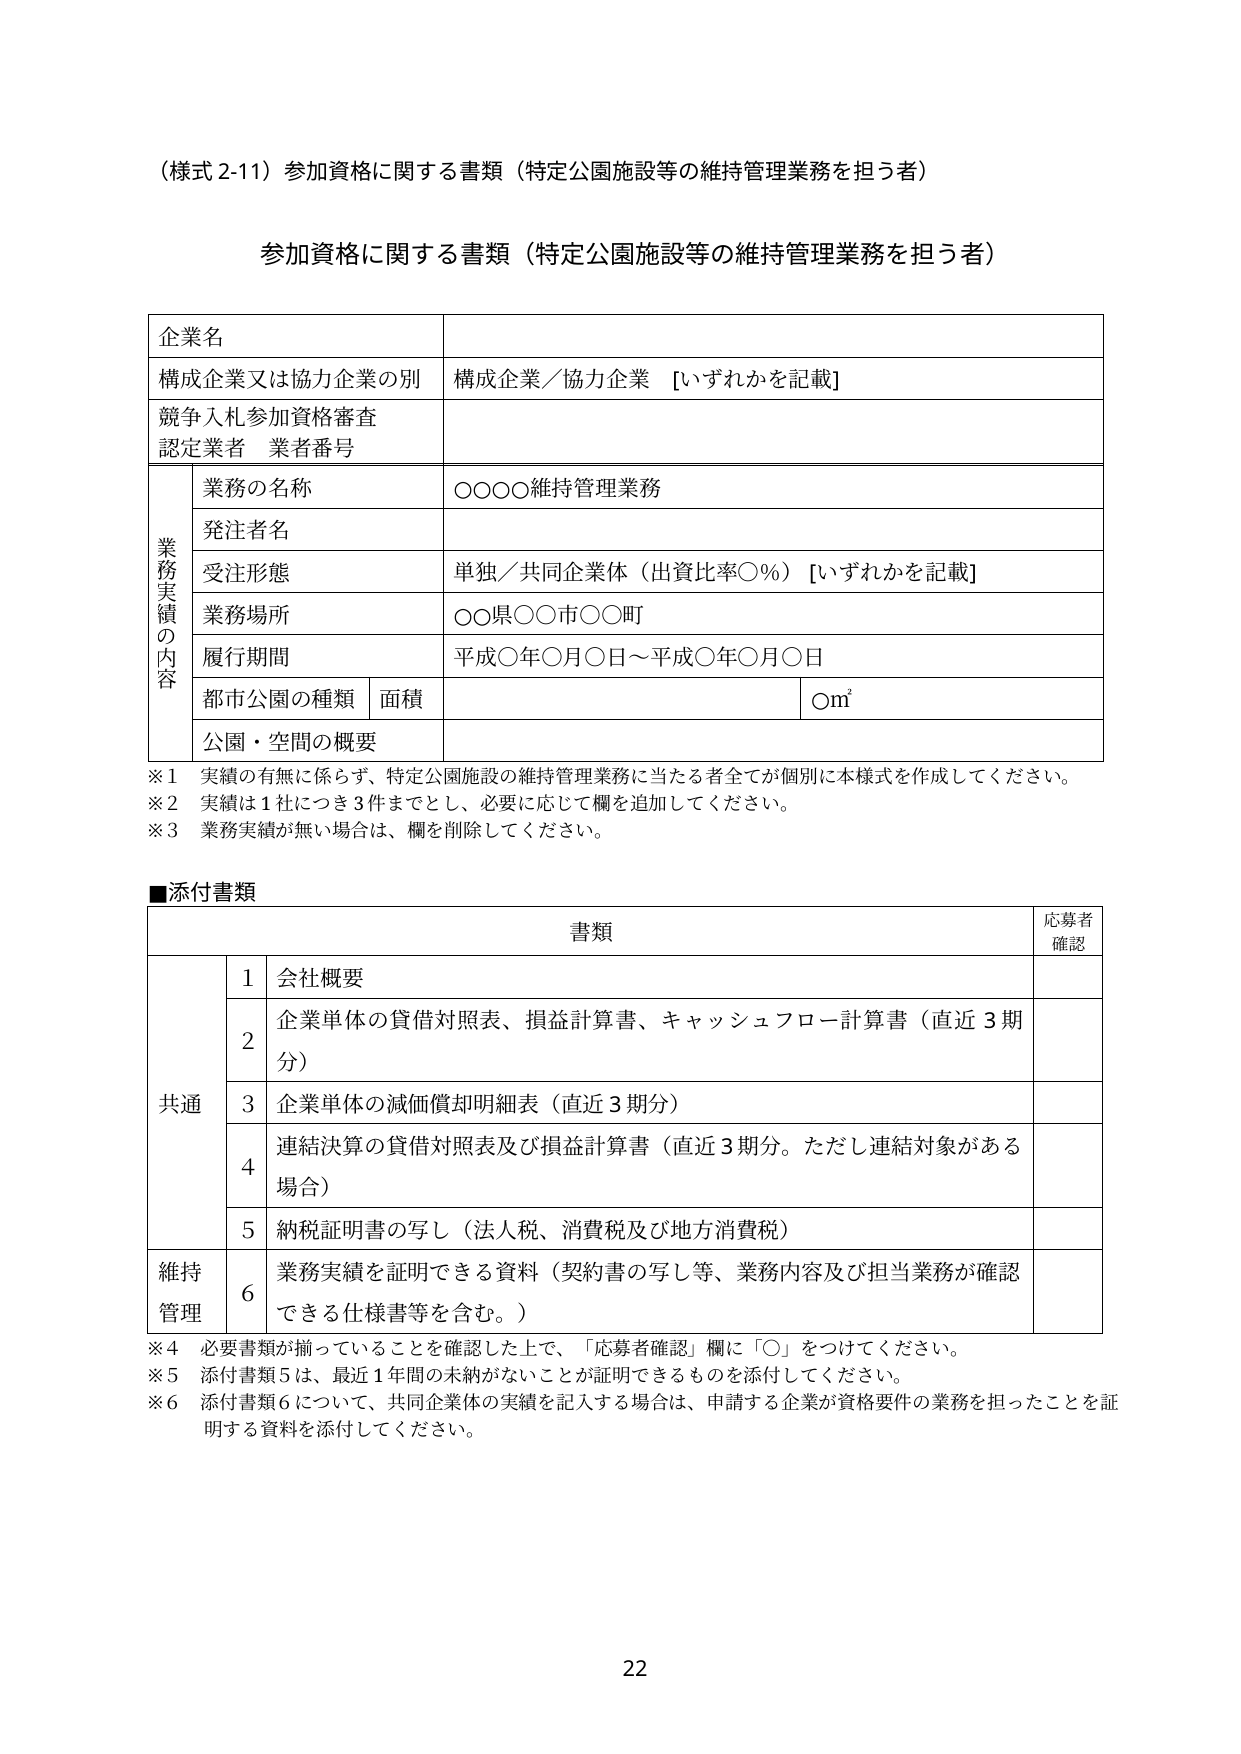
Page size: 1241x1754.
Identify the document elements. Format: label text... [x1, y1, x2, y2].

table_cell 連結決算の貸借対照表及び損益計算書（直近3期分。ただし連結対象がある場合） [267, 1124, 1033, 1207]
table_cell [1034, 1208, 1102, 1249]
table_header 応募者 確認 [1034, 907, 1102, 955]
table_cell 納税証明書の写し（法人税、消費税及び地方消費税） [267, 1208, 1033, 1249]
table_cell [444, 720, 1103, 761]
table_cell 構成企業又は協力企業の別 [149, 358, 443, 399]
table_cell 業務実績を証明できる資料（契約書の写し等、業務内容及び担当業務が確認できる仕様書等を含む。） [267, 1250, 1033, 1333]
table_cell 受注形態 [193, 551, 443, 592]
table_cell 共通 [148, 956, 226, 1249]
table_cell ５ [227, 1208, 266, 1249]
text ※５ 添付書類５は、最近1年間の未納がないことが証明できるものを添付してください。 [148, 1361, 1122, 1388]
table_cell 業務場所 [193, 593, 443, 634]
table_cell 発注者名 [193, 509, 443, 550]
table_cell [444, 400, 1103, 463]
text ※２ 実績は1社につき3件までとし、必要に応じて欄を追加してください。 [148, 789, 1122, 816]
table_cell [1034, 1124, 1102, 1207]
text ※１ 実績の有無に係らず、特定公園施設の維持管理業務に当たる者全てが個別に本様式を作成してください。 [148, 762, 1122, 789]
list （様式2-11）参加資格に関する書類（特定公園施設等の維持管理業務を担う者） [148, 149, 1122, 191]
table_cell 都市公園の種類 [193, 678, 369, 719]
text 参加資格に関する書類（特定公園施設等の維持管理業務を担う者） [148, 232, 1122, 273]
table_cell 公園・空間の概要 [193, 720, 443, 761]
text ■添付書類 [148, 874, 1122, 906]
table_header [444, 315, 1103, 357]
table_cell 業務実績の内容 [149, 466, 192, 761]
table_cell ○㎡ [801, 678, 1103, 719]
text ※４ 必要書類が揃っていることを確認した上で、「応募者確認」欄に「○」をつけてください。 [148, 1334, 1122, 1361]
table_cell [444, 678, 800, 719]
table_cell ２ [227, 999, 266, 1081]
table_cell 企業単体の減価償却明細表（直近3期分） [267, 1082, 1033, 1123]
table_cell ○○県○○市○○町 [444, 593, 1103, 634]
table_header 企業名 [149, 315, 443, 357]
table_cell 面積 [370, 678, 443, 719]
table_cell 平成○年○月○日～平成○年○月○日 [444, 635, 1103, 677]
table_cell [1034, 999, 1102, 1081]
table_cell １ [227, 956, 266, 997]
table_cell 構成企業／協力企業 [いずれかを記載] [444, 358, 1103, 399]
text ※６ 添付書類６について、共同企業体の実績を記入する場合は、申請する企業が資格要件の業務を担ったことを証明する資料を添付してください。 [148, 1388, 1122, 1442]
table_cell [1034, 1250, 1102, 1333]
table_cell [1034, 1082, 1102, 1123]
table_header 書類 [148, 907, 1033, 955]
table_cell ６ [227, 1250, 266, 1333]
table_cell 会社概要 [267, 956, 1033, 997]
table_cell 履行期間 [193, 635, 443, 677]
table_cell ３ [227, 1082, 266, 1123]
table_cell 維持 管理 [148, 1250, 226, 1333]
table_cell 企業単体の貸借対照表、損益計算書、キャッシュフロー計算書（直近3期分） [267, 999, 1033, 1081]
table_cell 競争入札参加資格審査 認定業者 業者番号 [149, 400, 443, 463]
table_cell ○○○○維持管理業務 [444, 466, 1103, 507]
table_cell ４ [227, 1124, 266, 1207]
table_cell [444, 509, 1103, 550]
text ※３ 業務実績が無い場合は、欄を削除してください。 [148, 816, 1122, 843]
table_cell 業務の名称 [193, 466, 443, 507]
table_cell [1034, 956, 1102, 997]
table_cell 単独／共同企業体（出資比率○％） [いずれかを記載] [444, 551, 1103, 592]
